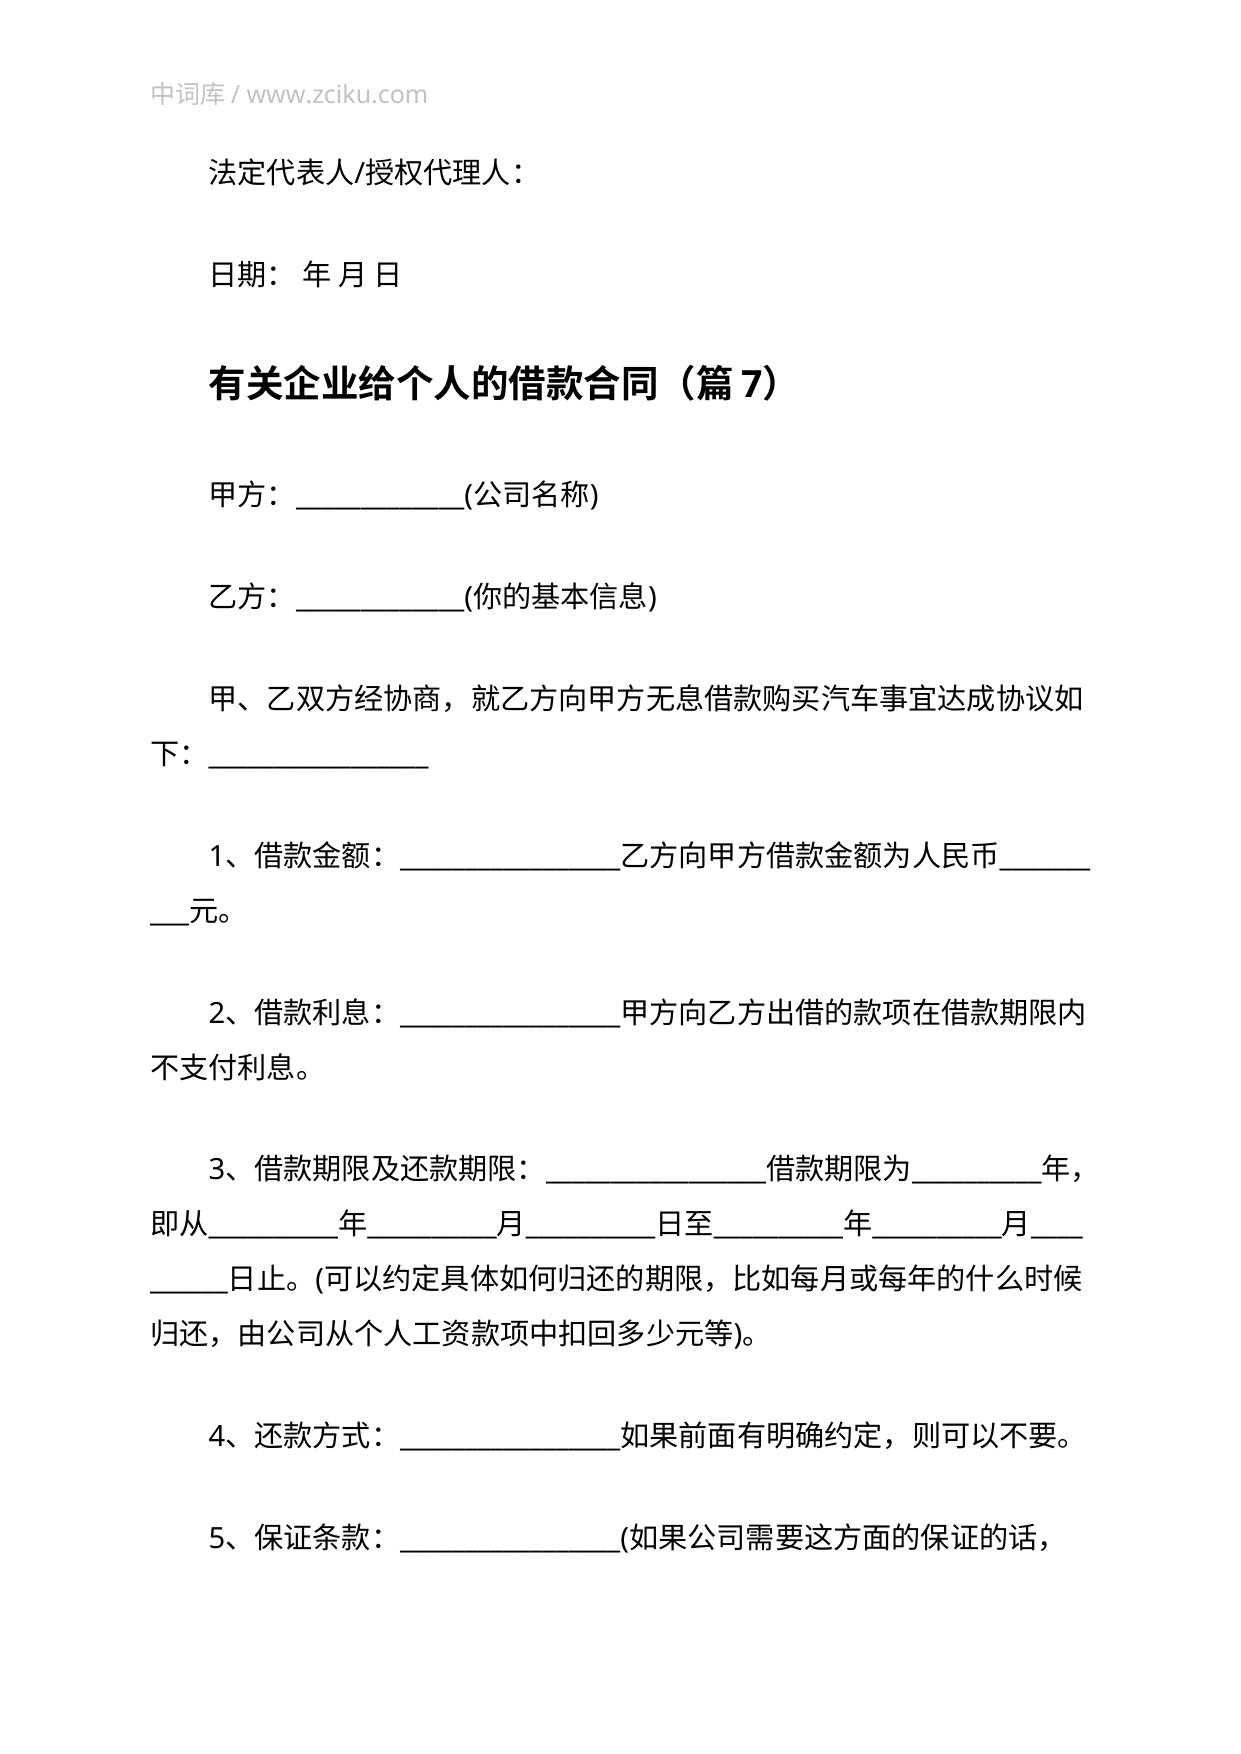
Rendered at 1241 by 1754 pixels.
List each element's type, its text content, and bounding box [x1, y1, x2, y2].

text 甲、乙双方经协商，就乙方向甲方无息借款购买汽车事宜达成协议如下：_________________ [150, 675, 1090, 773]
text 乙方：_____________(你的基本信息) [150, 573, 1090, 616]
text 甲方：_____________(公司名称) [150, 471, 1090, 514]
text 3、借款期限及还款期限：_________________借款期限为__________年，即从__________年__________月__________日至__________年__________月__________日止。(可以约定具体如何归还的期限，比如每月或每年的什么时候归还，由公司从个人工资款项中扣回多少元等)。 [150, 1146, 1090, 1353]
text 法定代表人/授权代理人： [150, 150, 1090, 192]
text 1、借款金额：_________________乙方向甲方借款金额为人民币__________元。 [150, 832, 1090, 929]
text 2、借款利息：_________________甲方向乙方出借的款项在借款期限内不支付利息。 [150, 989, 1090, 1086]
text 日期： 年 月 日 [150, 252, 1090, 294]
text 有关企业给个人的借款合同（篇7） [150, 354, 1090, 408]
text 4、还款方式：_________________如果前面有明确约定，则可以不要。 [150, 1413, 1090, 1455]
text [150, 1515, 1090, 1557]
